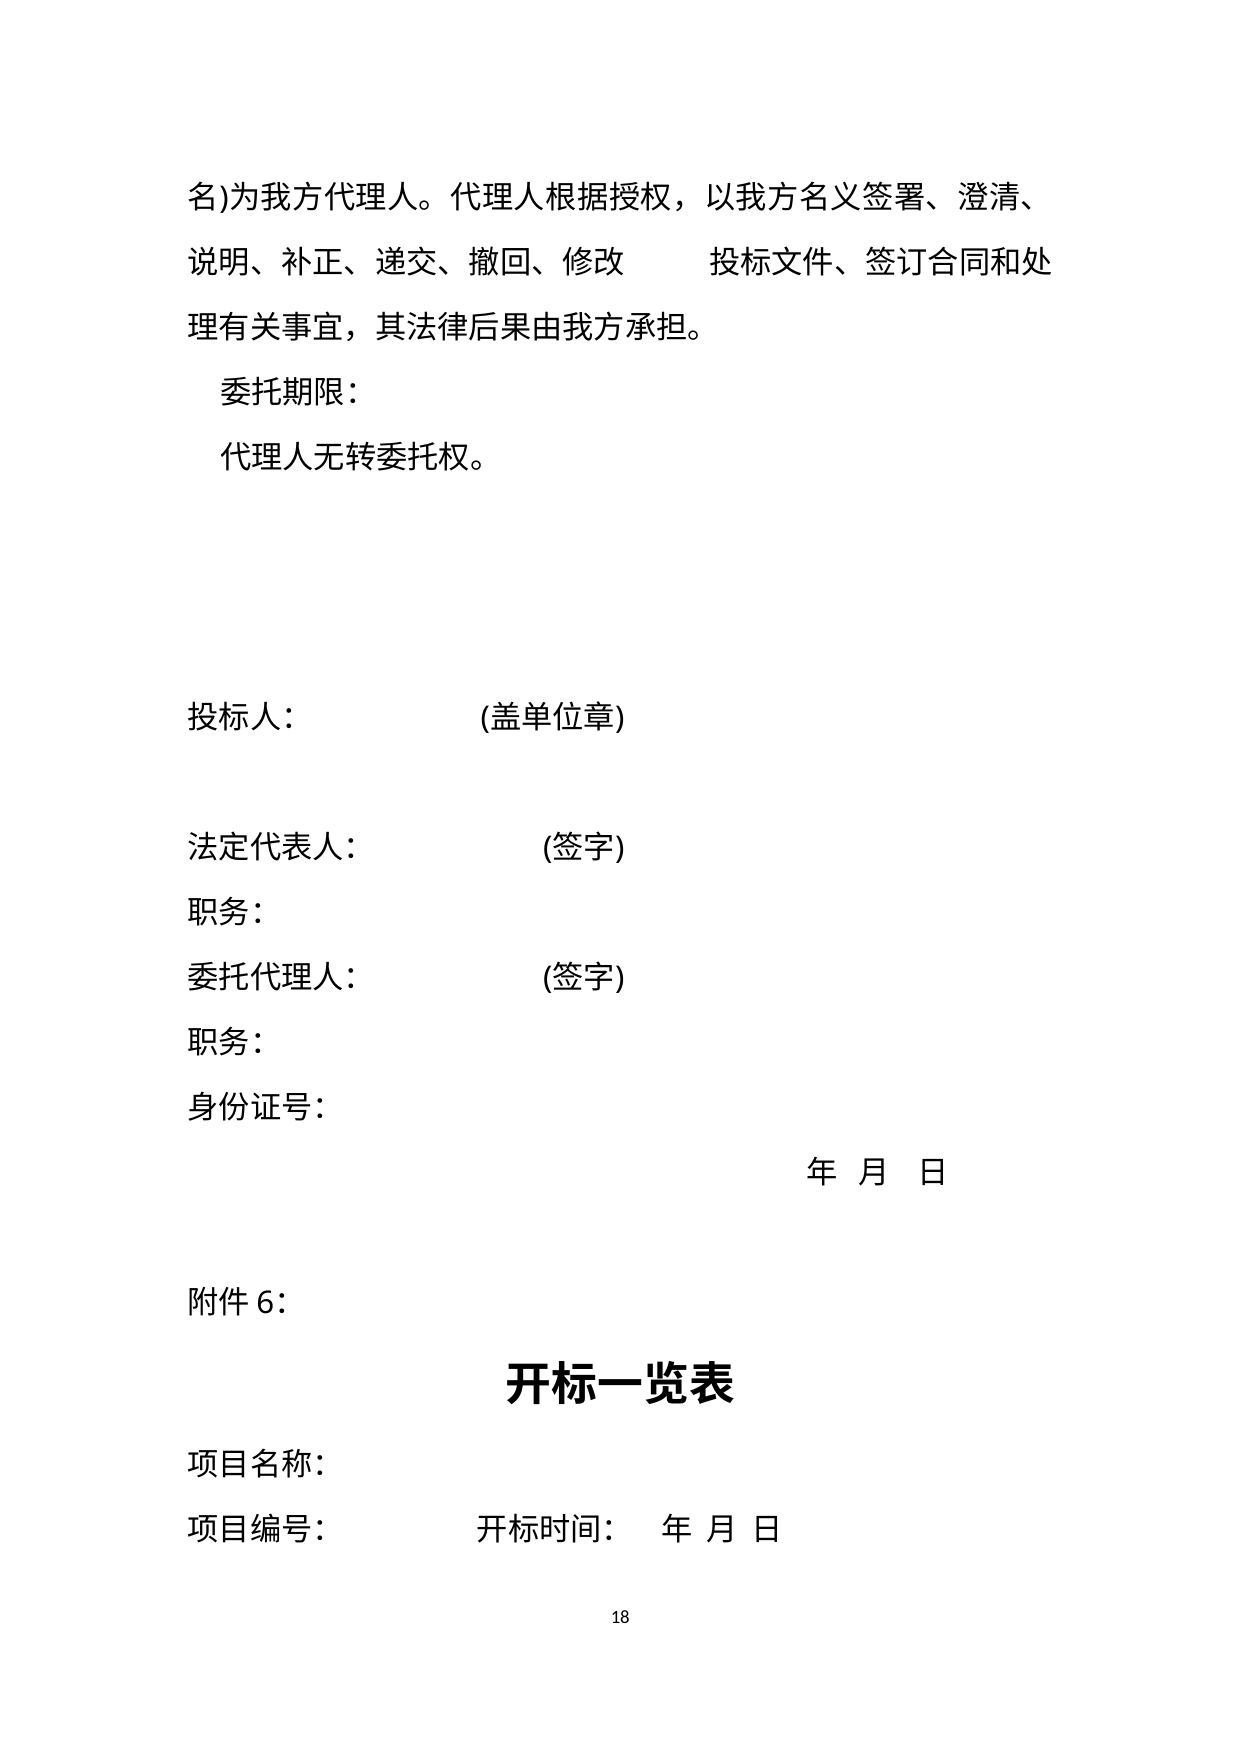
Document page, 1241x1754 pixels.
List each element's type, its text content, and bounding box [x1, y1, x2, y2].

text 附件6： [187, 1267, 1053, 1332]
text 身份证号： [187, 1072, 1053, 1137]
text 投标人： (盖单位章) [187, 682, 1053, 747]
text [187, 162, 1053, 357]
text 委托期限： [187, 357, 1053, 422]
text 项目名称： [187, 1429, 1053, 1494]
text 开标一览表 [187, 1332, 1053, 1429]
text 代理人无转委托权。 [187, 422, 1053, 487]
text 年 月 日 [187, 1137, 1053, 1202]
text 委托代理人： (签字) [187, 942, 1053, 1007]
text 项目编号： 开标时间： 年 月 日 [187, 1494, 1053, 1559]
text 职务： [187, 877, 1053, 942]
text 职务： [187, 1007, 1053, 1072]
text 法定代表人： (签字) [187, 812, 1053, 877]
